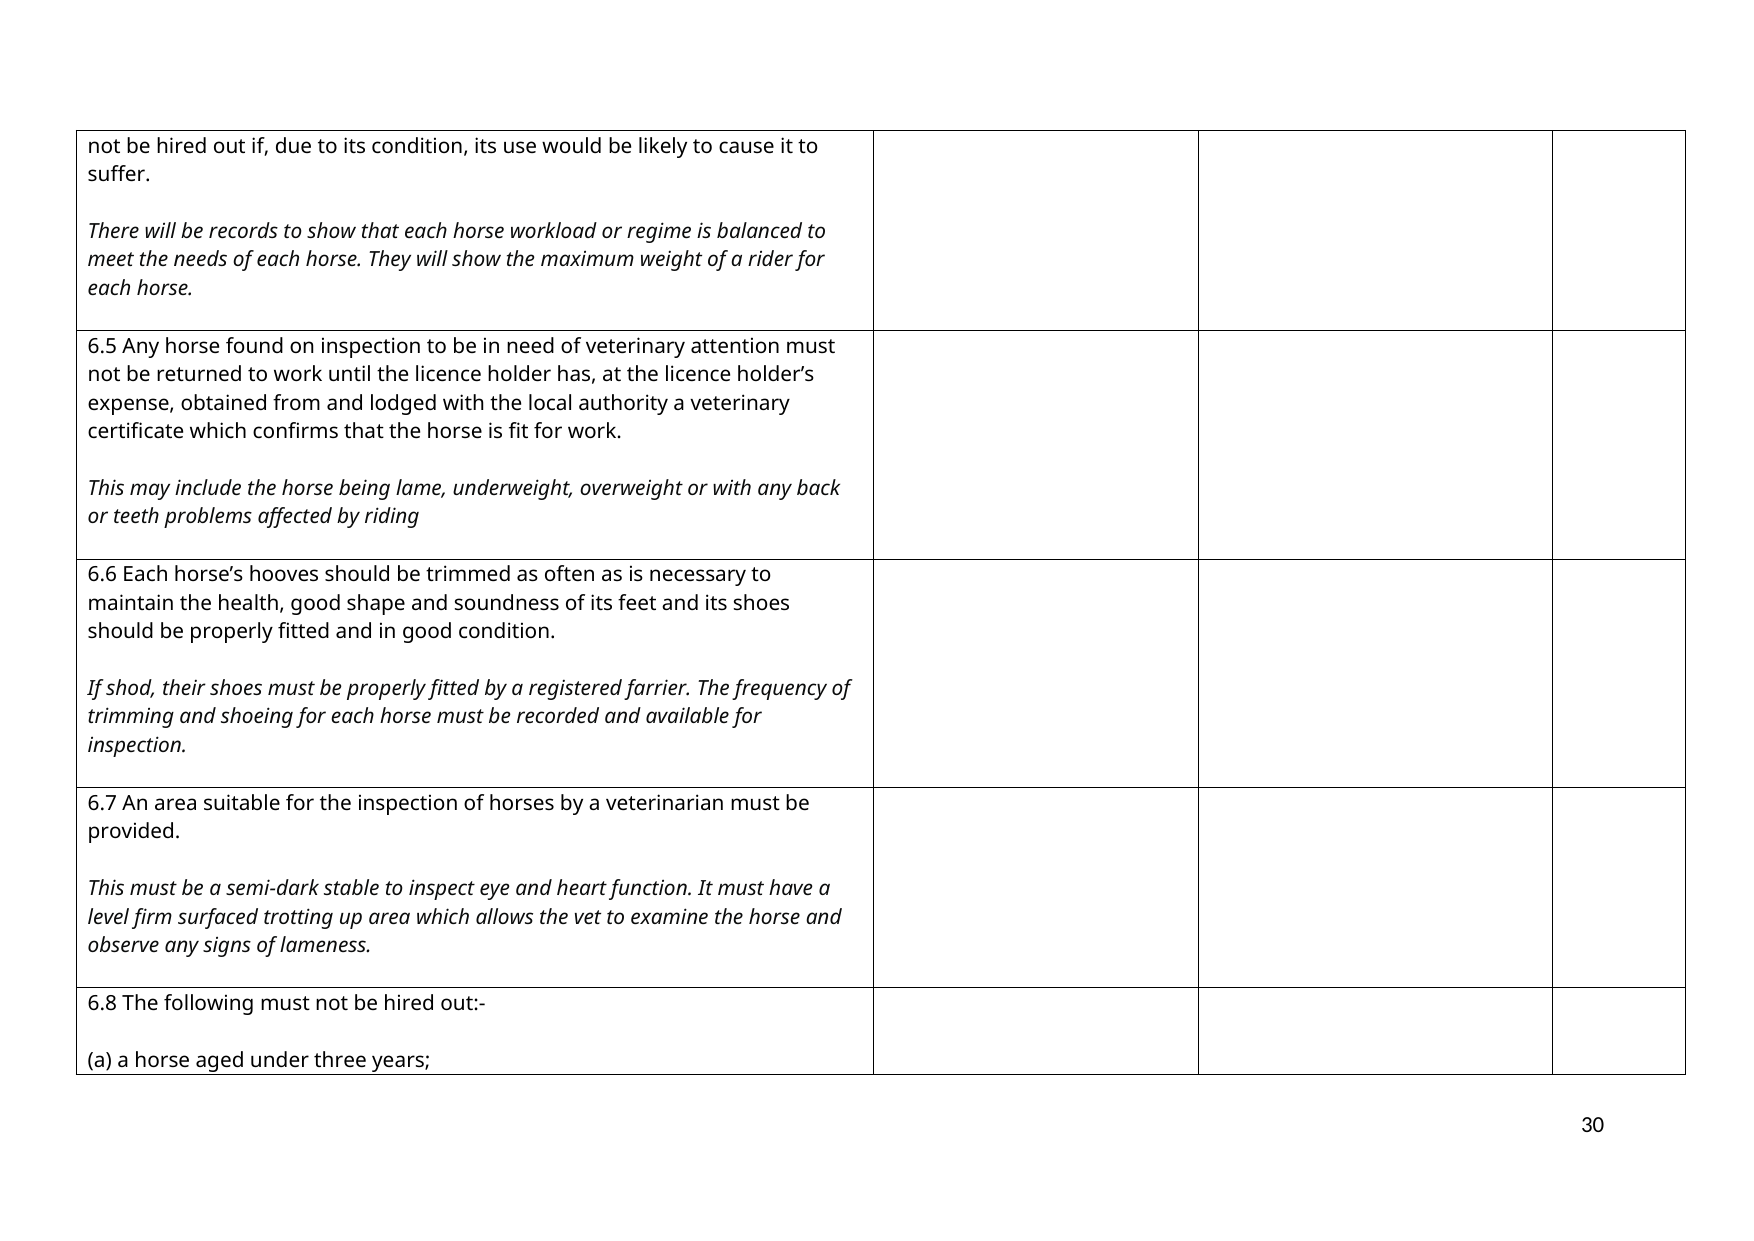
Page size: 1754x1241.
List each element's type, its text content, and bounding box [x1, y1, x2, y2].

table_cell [77, 131, 873, 330]
table_cell 6.7 An area suitable for the inspection of horses by a veterinarian must be provided. This must be a semi-dark stable to inspect eye and heart function. It must have a level firm surfaced trotting up area which allows the vet to examine the horse and observe any signs of lameness. [77, 788, 873, 987]
table_cell [874, 560, 1198, 787]
table_cell [1553, 560, 1685, 787]
table_cell [874, 131, 1198, 330]
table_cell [77, 988, 873, 1073]
table_cell [874, 788, 1198, 987]
table_cell [1199, 131, 1552, 330]
table_cell [1199, 988, 1552, 1073]
table_cell [1199, 331, 1552, 558]
table_cell 6.6 Each horse’s hooves should be trimmed as often as is necessary to maintain the health, good shape and soundness of its feet and its shoes should be properly fitted and in good condition. If shod, their shoes must be properly fitted by a registered farrier. The frequency of trimming and shoeing for each horse must be recorded and available for inspection. [77, 560, 873, 787]
table_cell [1553, 331, 1685, 558]
table_cell [1199, 560, 1552, 787]
table_cell [874, 331, 1198, 558]
table_cell [874, 988, 1198, 1073]
table_cell [1553, 131, 1685, 330]
table_cell 6.5 Any horse found on inspection to be in need of veterinary attention must not be returned to work until the licence holder has, at the licence holder’s expense, obtained from and lodged with the local authority a veterinary certificate which confirms that the horse is fit for work. This may include the horse being lame, underweight, overweight or with any back or teeth problems affected by riding [77, 331, 873, 558]
table_cell [1553, 788, 1685, 987]
table_cell [1553, 988, 1685, 1073]
table_cell [1199, 788, 1552, 987]
